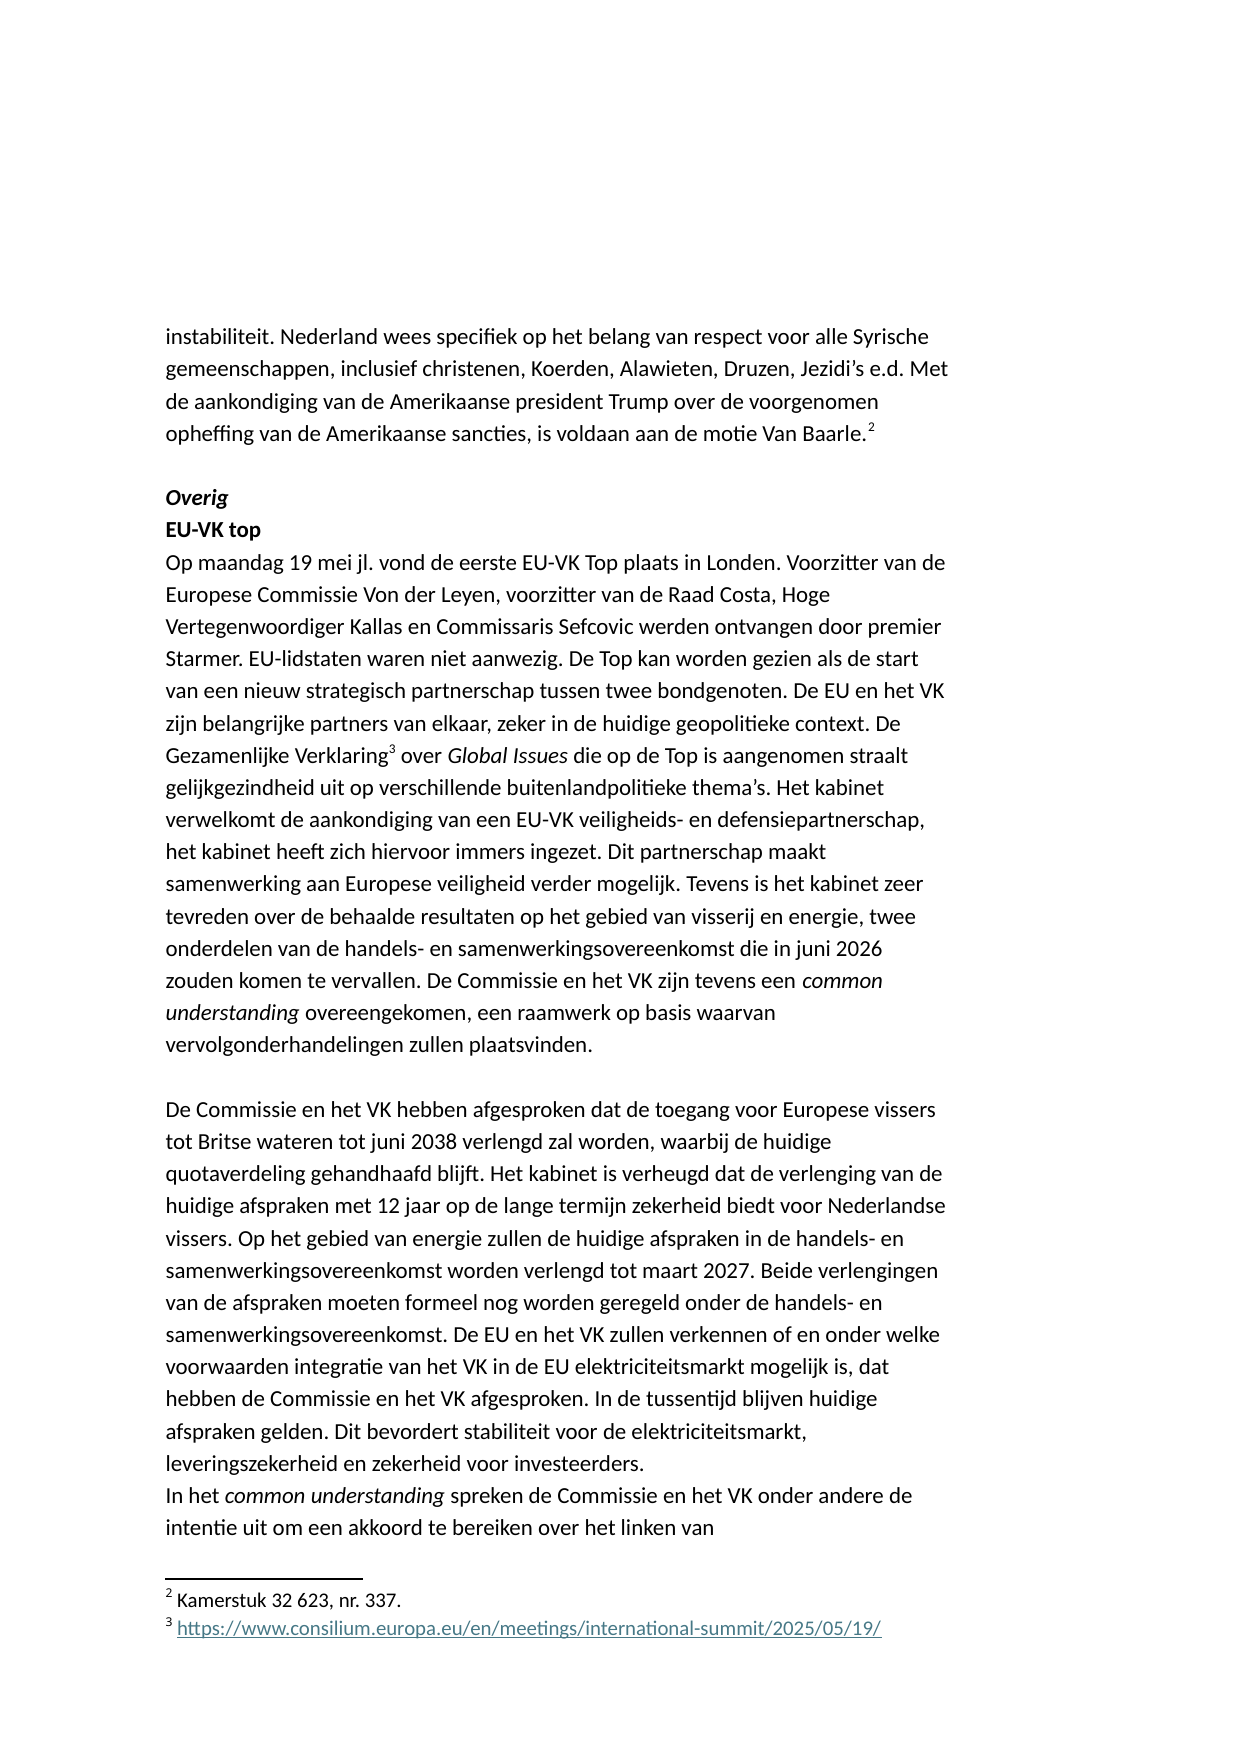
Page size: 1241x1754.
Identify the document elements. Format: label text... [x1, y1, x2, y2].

text Overig [165, 483, 951, 511]
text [165, 322, 951, 447]
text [165, 1481, 951, 1541]
text Op maandag 19 mei jl. vond de eerste EU-VK Top plaats in Londen. Voorzitter van de Europese Commissie Von der Leyen, voorzitter van de Raad Costa, Hoge Vertegenwoordiger Kallas en Commissaris Sefcovic werden ontvangen door premier Starmer. EU-lidstaten waren niet aanwezig. De Top kan worden gezien als de start van een nieuw strategisch partnerschap tussen twee bondgenoten. De EU en het VK zijn belangrijke partners van elkaar, zeker in de huidige geopolitieke context. De Gezamenlijke Verklaring over Global Issues die op de Top is aangenomen straalt gelijkgezindheid uit op verschillende buitenlandpolitieke thema’s. Het kabinet verwelkomt de aankondiging van een EU-VK veiligheids- en defensiepartnerschap, het kabinet heeft zich hiervoor immers ingezet. Dit partnerschap maakt samenwerking aan Europese veiligheid verder mogelijk. Tevens is het kabinet zeer tevreden over de behaalde resultaten op het gebied van visserij en energie, twee onderdelen van de handels- en samenwerkingsovereenkomst die in juni 2026 zouden komen te vervallen. De Commissie en het VK zijn tevens een common understanding overeengekomen, een raamwerk op basis waarvan vervolgonderhandelingen zullen plaatsvinden. [165, 548, 951, 1058]
text De Commissie en het VK hebben afgesproken dat de toegang voor Europese vissers tot Britse wateren tot juni 2038 verlengd zal worden, waarbij de huidige quotaverdeling gehandhaafd blijft. Het kabinet is verheugd dat de verlenging van de huidige afspraken met 12 jaar op de lange termijn zekerheid biedt voor Nederlandse vissers. Op het gebied van energie zullen de huidige afspraken in de handels- en samenwerkingsovereenkomst worden verlengd tot maart 2027. Beide verlengingen van de afspraken moeten formeel nog worden geregeld onder de handels- en samenwerkingsovereenkomst. De EU en het VK zullen verkennen of en onder welke voorwaarden integratie van het VK in de EU elektriciteitsmarkt mogelijk is, dat hebben de Commissie en het VK afgesproken. In de tussentijd blijven huidige afspraken gelden. Dit bevordert stabiliteit voor de elektriciteitsmarkt, leveringszekerheid en zekerheid voor investeerders. [165, 1095, 951, 1477]
text EU-VK top [165, 516, 951, 543]
